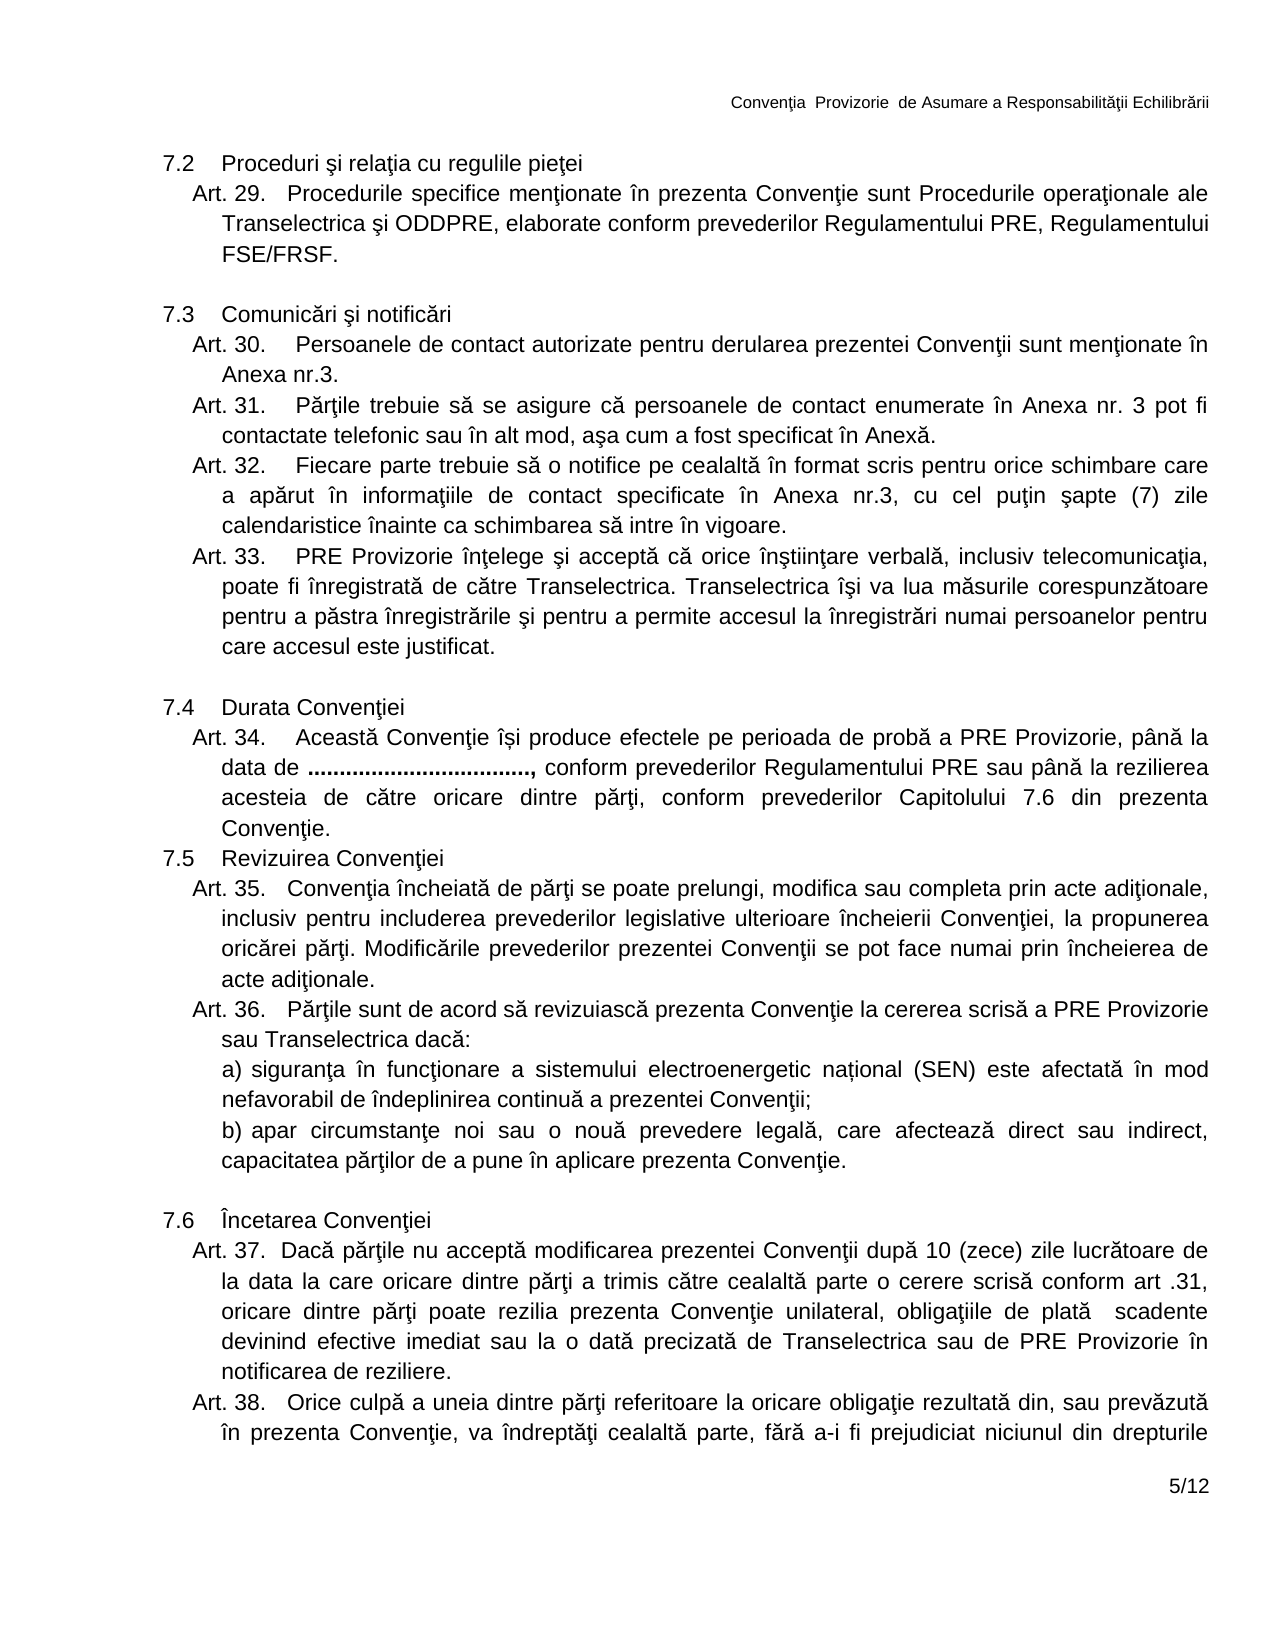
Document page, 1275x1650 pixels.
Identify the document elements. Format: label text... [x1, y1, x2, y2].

list Această Convenţie își produce efectele pe perioada de probă a PRE Provizorie, până la data de ..................................., conform prevederilor Regulamentului PRE sau până la rezilierea acesteia de către oricare dintre părţi, conform prevederilor Capitolului 7.6 din prezenta Convenţie. [192, 724, 1209, 841]
subtitle Durata Convenţiei [162, 694, 1209, 720]
list Convenţia încheiată de părţi se poate prelungi, modifica sau completa prin acte adiţionale, inclusiv pentru includerea prevederilor legislative ulterioare încheierii Convenţiei, la propunerea oricărei părţi. Modificările prevederilor prezentei Convenţii se pot face numai prin încheierea de acte adiţionale. [192, 875, 1209, 992]
list Fiecare parte trebuie să o notifice pe cealaltă în format scris pentru orice schimbare care a apărut în informaţiile de contact specificate în Anexa nr.3, cu cel puţin şapte (7) zile calendaristice înainte ca schimbarea să intre în vigoare. [192, 452, 1209, 539]
list Procedurile specifice menţionate în prezenta Convenţie sunt Procedurile operaţionale ale Transelectrica şi ODDPRE, elaborate conform prevederilor Regulamentului PRE, Regulamentului FSE/FRSF. [192, 180, 1209, 267]
list apar circumstanţe noi sau o nouă prevedere legală, care afectează direct sau indirect, capacitatea părţilor de a pune în aplicare prezenta Convenţie. [221, 1117, 1209, 1173]
subtitle Proceduri şi relaţia cu regulile pieţei [162, 150, 1209, 176]
subtitle Comunicări şi notificări [162, 301, 1209, 327]
subtitle Încetarea Convenţiei [162, 1207, 1209, 1234]
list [192, 1388, 1209, 1445]
list PRE Provizorie înţelege şi acceptă că orice înştiinţare verbală, inclusiv telecomunicaţia, poate fi înregistrată de către Transelectrica. Transelectrica îşi va lua măsurile corespunzătoare pentru a păstra înregistrările şi pentru a permite accesul la înregistrări numai persoanelor pentru care accesul este justificat. [192, 543, 1209, 660]
list Părţile sunt de acord să revizuiască prezenta Convenţie la cererea scrisă a PRE Provizorie sau Transelectrica dacă: [192, 996, 1209, 1052]
subtitle Revizuirea Convenţiei [162, 845, 1209, 871]
list Părţile trebuie să se asigure că persoanele de contact enumerate în Anexa nr. 3 pot fi contactate telefonic sau în alt mod, aşa cum a fost specificat în Anexă. [192, 392, 1209, 448]
list Persoanele de contact autorizate pentru derularea prezentei Convenţii sunt menţionate în Anexa nr.3. [192, 331, 1209, 388]
list siguranţa în funcţionare a sistemului electroenergetic național (SEN) este afectată în mod nefavorabil de îndeplinirea continuă a prezentei Convenţii; [222, 1056, 1209, 1113]
list Dacă părţile nu acceptă modificarea prezentei Convenţii după 10 (zece) zile lucrătoare de la data la care oricare dintre părţi a trimis către cealaltă parte o cerere scrisă conform art .31, oricare dintre părţi poate rezilia prezenta Convenţie unilateral, obligaţiile de plată scadente devinind efective imediat sau la o dată precizată de Transelectrica sau de PRE Provizorie în notificarea de reziliere. [192, 1237, 1209, 1385]
